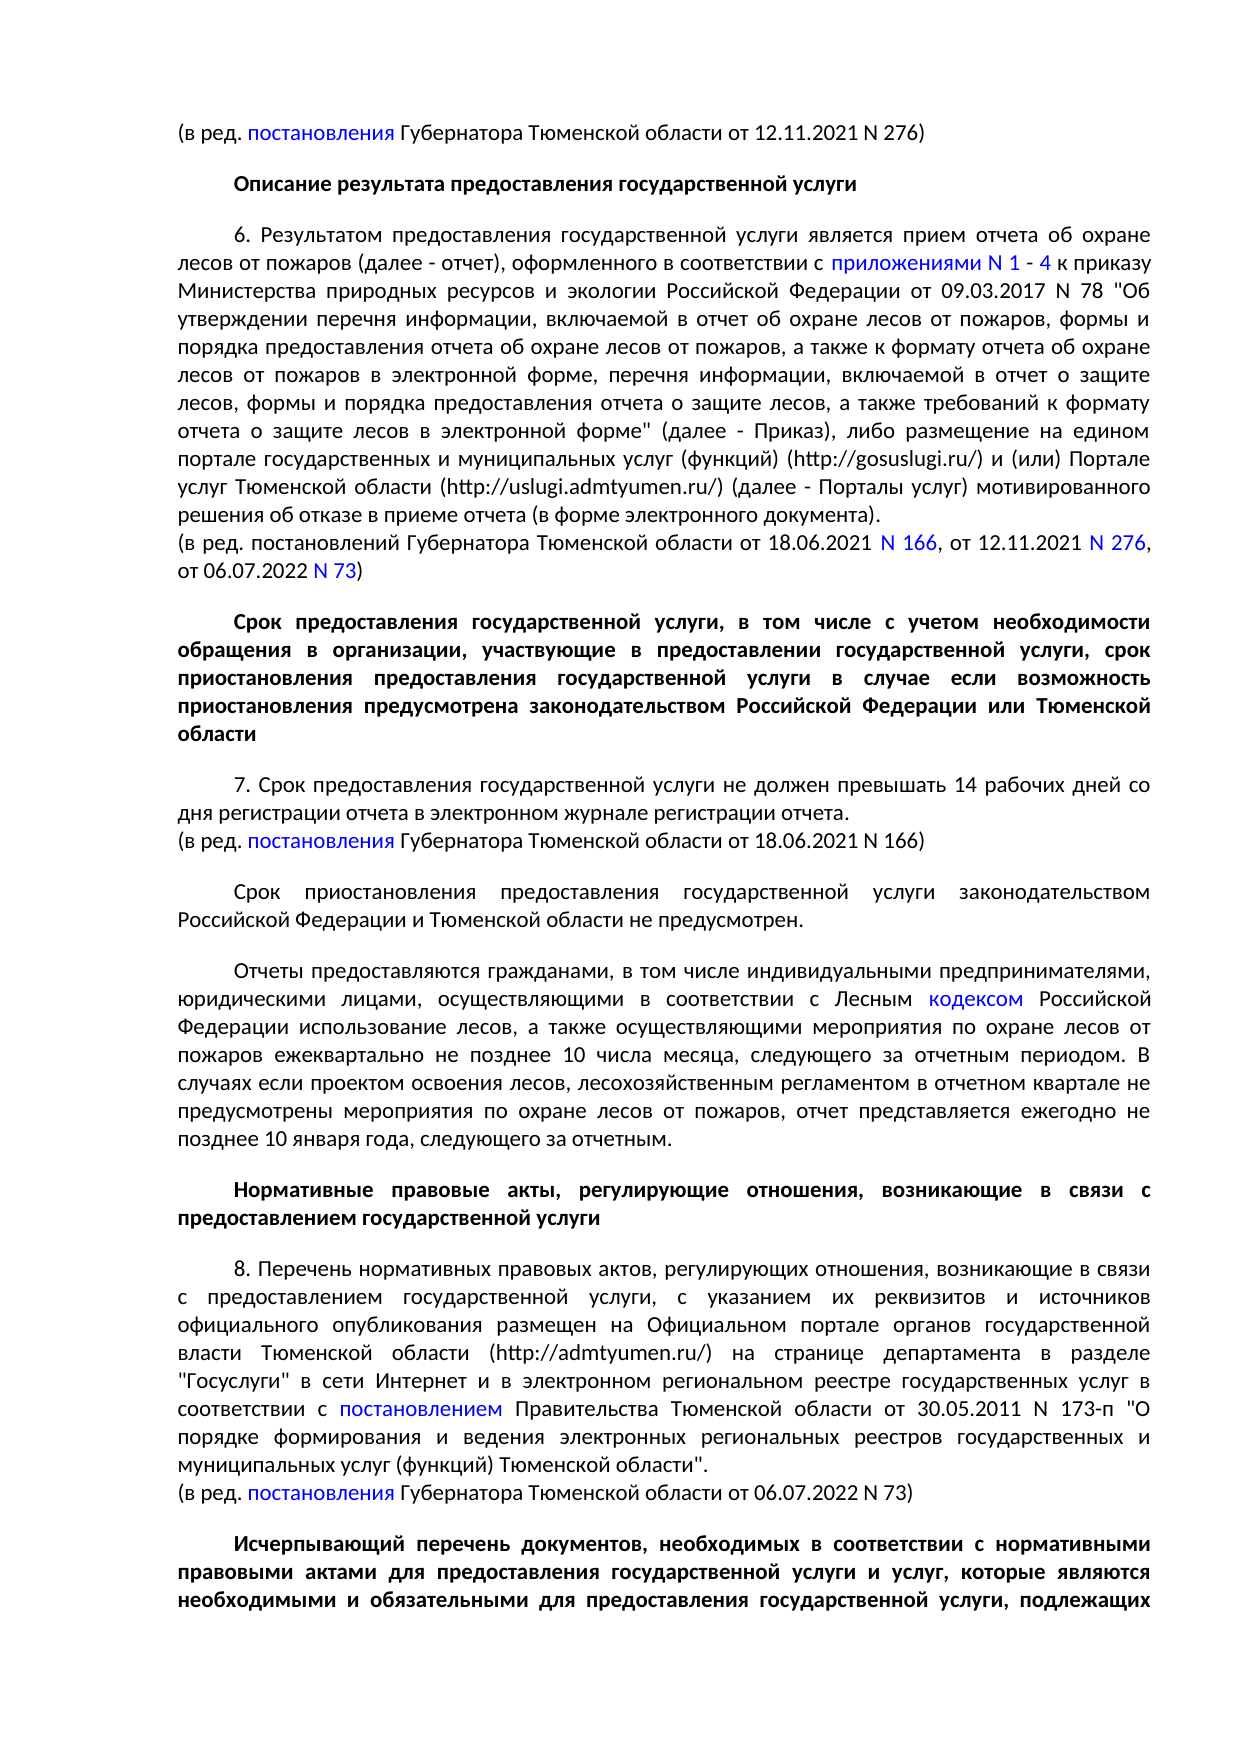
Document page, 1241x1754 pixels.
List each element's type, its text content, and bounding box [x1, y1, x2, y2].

text (в ред. постановления Губернатора Тюменской области от 06.07.2022 N 73) [177, 1478, 1152, 1506]
text 6. Результатом предоставления государственной услуги является прием отчета об охране лесов от пожаров (далее - отчет), оформленного в соответствии с приложениями N 1 - 4 к приказу Министерства природных ресурсов и экологии Российской Федерации от 09.03.2017 N 78 "Об утверждении перечня информации, включаемой в отчет об охране лесов от пожаров, формы и порядка предоставления отчета об охране лесов от пожаров, а также к формату отчета об охране лесов от пожаров в электронной форме, перечня информации, включаемой в отчет о защите лесов, формы и порядка предоставления отчета о защите лесов, а также требований к формату отчета о защите лесов в электронной форме" (далее - Приказ), либо размещение на едином портале государственных и муниципальных услуг (функций) (http://gosuslugi.ru/) и (или) Портале услуг Тюменской области (http://uslugi.admtyumen.ru/) (далее - Порталы услуг) мотивированного решения об отказе в приеме отчета (в форме электронного документа). [177, 220, 1152, 528]
text 7. Срок предоставления государственной услуги не должен превышать 14 рабочих дней со дня регистрации отчета в электронном журнале регистрации отчета. [177, 770, 1152, 826]
text (в ред. постановлений Губернатора Тюменской области от 18.06.2021 N 166, от 12.11.2021 N 276, от 06.07.2022 N 73) [177, 528, 1152, 584]
title Нормативные правовые акты, регулирующие отношения, возникающие в связи с предоставлением государственной услуги [177, 1175, 1152, 1231]
text Срок приостановления предоставления государственной услуги законодательством Российской Федерации и Тюменской области не предусмотрен. [177, 877, 1152, 933]
text Отчеты предоставляются гражданами, в том числе индивидуальными предпринимателями, юридическими лицами, осуществляющими в соответствии с Лесным кодексом Российской Федерации использование лесов, а также осуществляющими мероприятия по охране лесов от пожаров ежеквартально не позднее 10 числа месяца, следующего за отчетным периодом. В случаях если проектом освоения лесов, лесохозяйственным регламентом в отчетном квартале не предусмотрены мероприятия по охране лесов от пожаров, отчет представляется ежегодно не позднее 10 января года, следующего за отчетным. [177, 956, 1152, 1152]
title Срок предоставления государственной услуги, в том числе с учетом необходимости обращения в организации, участвующие в предоставлении государственной услуги, срок приостановления предоставления государственной услуги в случае если возможность приостановления предусмотрена законодательством Российской Федерации или Тюменской области [177, 607, 1152, 747]
title Описание результата предоставления государственной услуги [177, 169, 1152, 197]
text (в ред. постановления Губернатора Тюменской области от 18.06.2021 N 166) [177, 826, 1152, 854]
text 8. Перечень нормативных правовых актов, регулирующих отношения, возникающие в связи с предоставлением государственной услуги, с указанием их реквизитов и источников официального опубликования размещен на Официальном портале органов государственной власти Тюменской области (http://admtyumen.ru/) на странице департамента в разделе "Госуслуги" в сети Интернет и в электронном региональном реестре государственных услуг в соответствии с постановлением Правительства Тюменской области от 30.05.2011 N 173-п "О порядке формирования и ведения электронных региональных реестров государственных и муниципальных услуг (функций) Тюменской области". [177, 1254, 1152, 1478]
text (в ред. постановления Губернатора Тюменской области от 12.11.2021 N 276) [177, 118, 1152, 146]
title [177, 1529, 1152, 1613]
